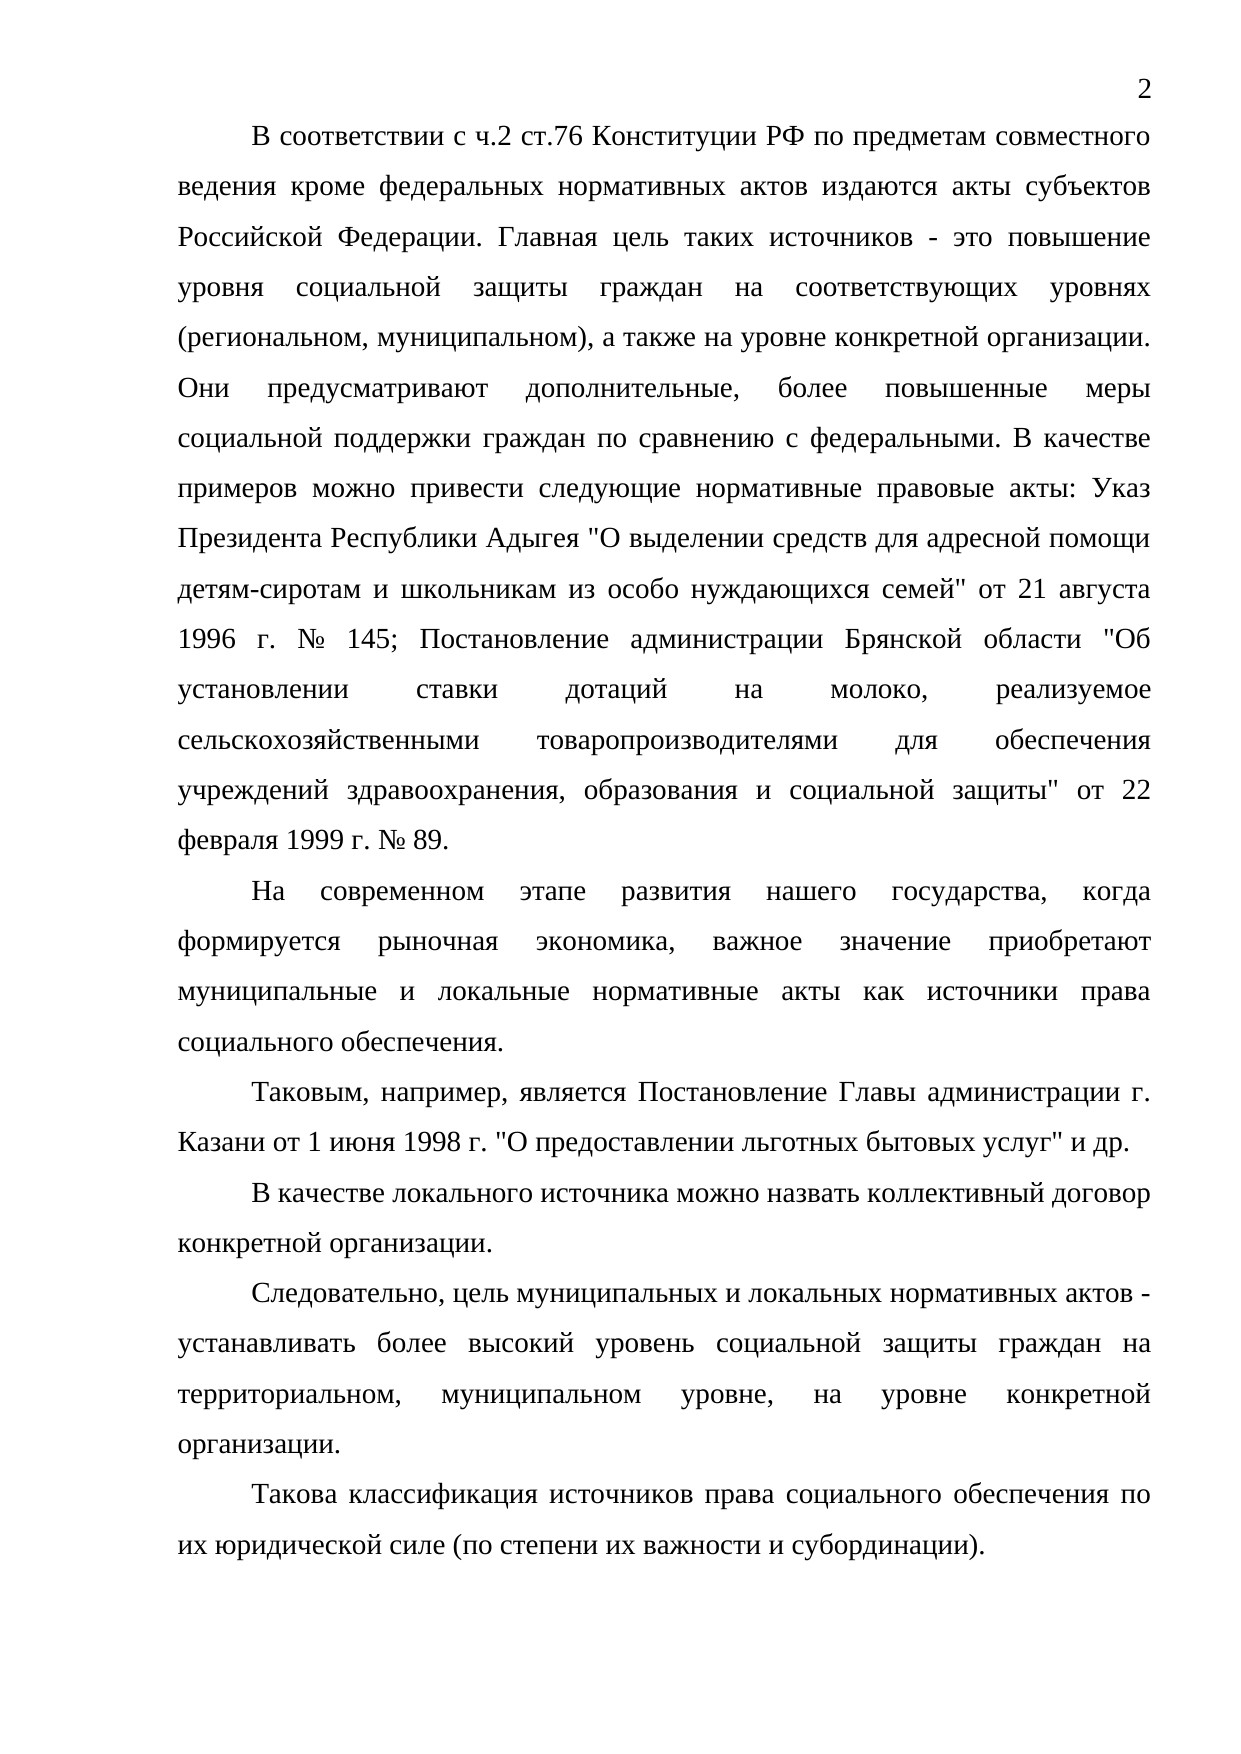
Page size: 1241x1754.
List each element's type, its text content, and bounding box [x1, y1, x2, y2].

text Таковым, например, является Постановление Главы администрации г. Казани от 1 июня 1998 г. "О предоставлении льготных бытовых услуг" и др. [177, 1074, 1152, 1158]
text Следовательно, цель муниципальных и локальных нормативных актов - устанавливать более высокий уровень социальной защиты граждан на территориальном, муниципальном уровне, на уровне конкретной организации. [177, 1275, 1152, 1460]
text Такова классификация источников права социального обеспечения по их юридической силе (по степени их важности и субординации). [177, 1477, 1152, 1560]
text В качестве локального источника можно назвать коллективный договор конкретной организации. [177, 1175, 1152, 1258]
text В соответствии с ч.2 ст.76 Конституции РФ по предметам совместного ведения кроме федеральных нормативных актов издаются акты субъектов Российской Федерации. Главная цель таких источников - это повышение уровня социальной защиты граждан на соответствующих уровнях (региональном, муниципальном), а также на уровне конкретной организации. Они предусматривают дополнительные, более повышенные меры социальной поддержки граждан по сравнению с федеральными. В качестве примеров можно привести следующие нормативные правовые акты: Указ Президента Республики Адыгея "О выделении средств для адресной помощи детям-сиротам и школьникам из особо нуждающихся семей" от 21 августа 1996 г. № 145; Постановление администрации Брянской области "Об установлении ставки дотаций на молоко, реализуемое сельскохозяйственными товаропроизводителями для обеспечения учреждений здравоохранения, образования и социальной защиты" от 22 февраля 1999 г. № 89. [177, 118, 1152, 856]
text На современном этапе развития нашего государства, когда формируется рыночная экономика, важное значение приобретают муниципальные и локальные нормативные акты как источники права социального обеспечения. [177, 873, 1152, 1057]
